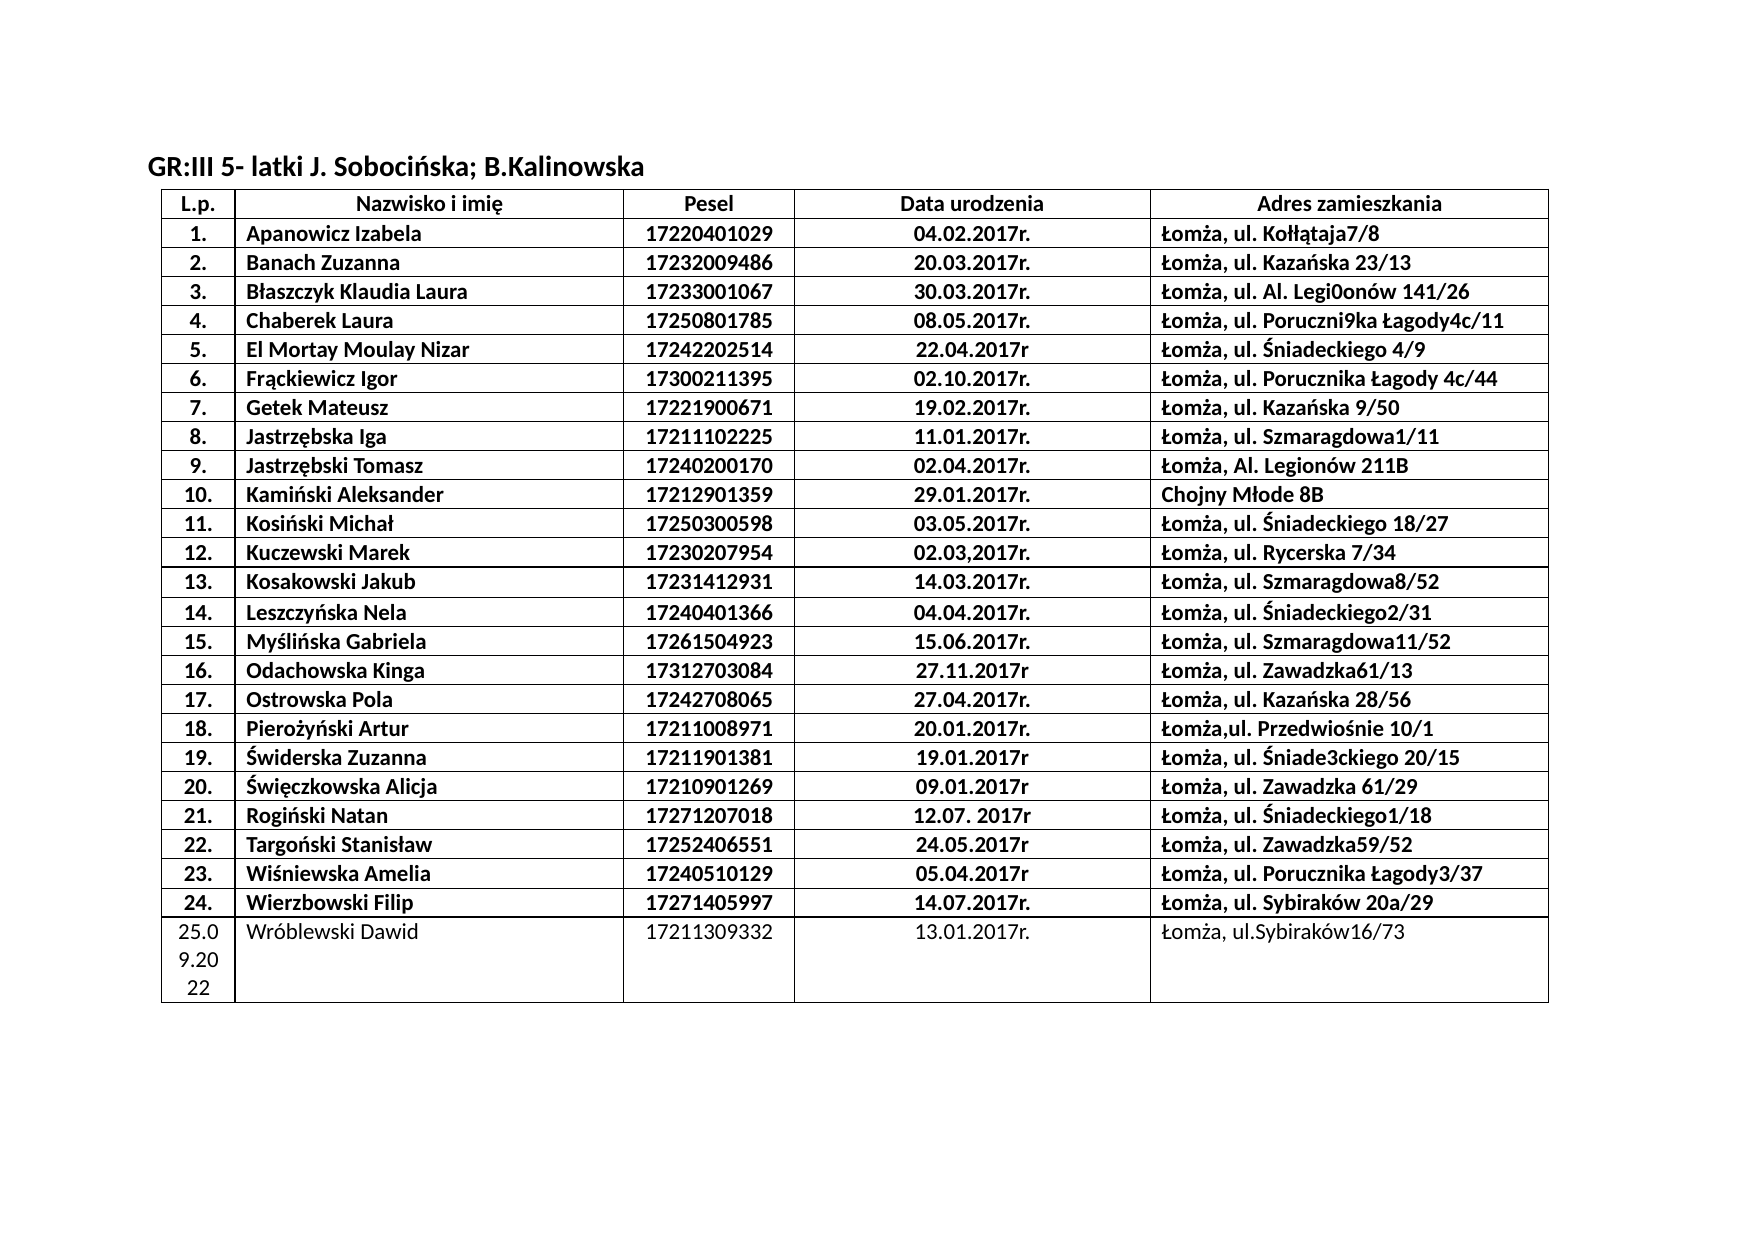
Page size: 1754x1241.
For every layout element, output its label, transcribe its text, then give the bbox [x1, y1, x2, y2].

table_cell 17240200170 [624, 451, 794, 479]
table_cell Świderska Zuzanna [236, 743, 623, 771]
table_cell 27.04.2017r. [795, 685, 1150, 713]
table_cell Kosakowski Jakub [236, 568, 623, 597]
table_cell Łomża, ul. Rycerska 7/34 [1151, 538, 1548, 566]
table_cell Łomża, ul. Śniadeckiego 4/9 [1151, 335, 1548, 363]
table_cell 17250801785 [624, 306, 794, 334]
table_cell 17212901359 [624, 480, 794, 508]
text GR:III 5- latki J. Sobocińska; B.Kalinowska [148, 148, 1606, 183]
table_cell Łomża, ul. Sybiraków 20a/29 [1151, 889, 1548, 916]
table_cell Łomża, ul. Al. Legi0onów 141/26 [1151, 277, 1548, 305]
table_cell Łomża, ul. Kołłątaja7/8 [1151, 219, 1548, 247]
table_cell Kamiński Aleksander [236, 480, 623, 508]
table_cell Łomża, ul. Zawadzka61/13 [1151, 656, 1548, 684]
table_cell Getek Mateusz [236, 393, 623, 421]
table_cell Łomża, ul. Kazańska 28/56 [1151, 685, 1548, 713]
table_cell 21. [162, 801, 234, 829]
table_cell Ostrowska Pola [236, 685, 623, 713]
table_cell 17210901269 [624, 772, 794, 800]
table_cell Kosiński Michał [236, 509, 623, 537]
table_cell 6. [162, 364, 234, 392]
table_cell 24.05.2017r [795, 830, 1150, 858]
table_cell Łomża,ul. Przedwiośnie 10/1 [1151, 714, 1548, 742]
table_cell 17221900671 [624, 393, 794, 421]
table_cell Łomża, ul. Śniade3ckiego 20/15 [1151, 743, 1548, 771]
table_cell Apanowicz Izabela [236, 219, 623, 247]
table_cell Święczkowska Alicja [236, 772, 623, 800]
table_cell 13.01.2017r. [795, 918, 1150, 1002]
table_cell 17300211395 [624, 364, 794, 392]
table_cell Targoński Stanisław [236, 830, 623, 858]
table_cell Łomża, ul. Zawadzka 61/29 [1151, 772, 1548, 800]
table_cell Łomża, Al. Legionów 211B [1151, 451, 1548, 479]
table_cell 20.03.2017r. [795, 248, 1150, 276]
table_cell 17220401029 [624, 219, 794, 247]
table_cell Łomża, ul. Porucznika Łagody3/37 [1151, 859, 1548, 887]
table_cell 17231412931 [624, 568, 794, 597]
table_cell Rogiński Natan [236, 801, 623, 829]
table_cell 20.01.2017r. [795, 714, 1150, 742]
table_cell Łomża, ul. Śniadeckiego2/31 [1151, 598, 1548, 626]
table_cell 17271207018 [624, 801, 794, 829]
table_cell Błaszczyk Klaudia Laura [236, 277, 623, 305]
table_cell 19.02.2017r. [795, 393, 1150, 421]
table_cell 14. [162, 598, 234, 626]
table_cell Leszczyńska Nela [236, 598, 623, 626]
table_cell 14.07.2017r. [795, 889, 1150, 916]
table_cell 5. [162, 335, 234, 363]
table_cell Wiśniewska Amelia [236, 859, 623, 887]
table_cell 09.01.2017r [795, 772, 1150, 800]
table_cell 3. [162, 277, 234, 305]
table_cell Jastrzębska Iga [236, 422, 623, 450]
table_cell 17242708065 [624, 685, 794, 713]
table_cell 16. [162, 656, 234, 684]
table_cell 2. [162, 248, 234, 276]
table_cell Łomża, ul. Szmaragdowa11/52 [1151, 627, 1548, 655]
table_cell 29.01.2017r. [795, 480, 1150, 508]
table_cell Jastrzębski Tomasz [236, 451, 623, 479]
table_cell 17271405997 [624, 889, 794, 916]
table_cell 17211901381 [624, 743, 794, 771]
table_cell Kuczewski Marek [236, 538, 623, 566]
table_cell El Mortay Moulay Nizar [236, 335, 623, 363]
table_cell 17250300598 [624, 509, 794, 537]
table_cell 30.03.2017r. [795, 277, 1150, 305]
table_cell Łomża, ul. Szmaragdowa8/52 [1151, 568, 1548, 597]
table_cell 03.05.2017r. [795, 509, 1150, 537]
table_cell 04.02.2017r. [795, 219, 1150, 247]
table_cell 8. [162, 422, 234, 450]
table_header Data urodzenia [795, 190, 1150, 218]
table_cell 17211008971 [624, 714, 794, 742]
table_cell 08.05.2017r. [795, 306, 1150, 334]
table_cell Łomża, ul. Zawadzka59/52 [1151, 830, 1548, 858]
table_cell 02.03,2017r. [795, 538, 1150, 566]
table_cell 02.10.2017r. [795, 364, 1150, 392]
table_cell 17252406551 [624, 830, 794, 858]
table_cell Łomża, ul. Porucznika Łagody 4c/44 [1151, 364, 1548, 392]
table_cell 17261504923 [624, 627, 794, 655]
table_cell 17233001067 [624, 277, 794, 305]
table_cell 05.04.2017r [795, 859, 1150, 887]
table_cell 17240510129 [624, 859, 794, 887]
table_cell 18. [162, 714, 234, 742]
table_cell Wierzbowski Filip [236, 889, 623, 916]
table_header Adres zamieszkania [1151, 190, 1548, 218]
table_cell 7. [162, 393, 234, 421]
table_cell Pierożyński Artur [236, 714, 623, 742]
table_cell Chojny Młode 8B [1151, 480, 1548, 508]
table_cell Łomża, ul. Poruczni9ka Łagody4c/11 [1151, 306, 1548, 334]
table_cell Łomża, ul.Sybiraków16/73 [1151, 918, 1548, 1002]
table_cell 22. [162, 830, 234, 858]
table_cell 17242202514 [624, 335, 794, 363]
table_cell Łomża, ul. Szmaragdowa1/11 [1151, 422, 1548, 450]
table_cell 4. [162, 306, 234, 334]
table_cell 04.04.2017r. [795, 598, 1150, 626]
table_cell 17230207954 [624, 538, 794, 566]
table_cell 17. [162, 685, 234, 713]
table_cell 17211102225 [624, 422, 794, 450]
table_header Pesel [624, 190, 794, 218]
table_cell 11.01.2017r. [795, 422, 1150, 450]
table_cell Łomża, ul. Kazańska 9/50 [1151, 393, 1548, 421]
table_cell 19.01.2017r [795, 743, 1150, 771]
table_cell 11. [162, 509, 234, 537]
table_cell Odachowska Kinga [236, 656, 623, 684]
table_header L.p. [162, 190, 234, 218]
table_cell 24. [162, 889, 234, 916]
table_cell Banach Zuzanna [236, 248, 623, 276]
table_cell 17240401366 [624, 598, 794, 626]
table_cell 23. [162, 859, 234, 887]
table_cell 17211309332 [624, 918, 794, 1002]
table_cell 12. [162, 538, 234, 566]
table_cell Chaberek Laura [236, 306, 623, 334]
table_cell Łomża, ul. Śniadeckiego 18/27 [1151, 509, 1548, 537]
table_cell 15. [162, 627, 234, 655]
table_cell 13. [162, 568, 234, 597]
table_cell 1. [162, 219, 234, 247]
table_cell 10. [162, 480, 234, 508]
table_cell 14.03.2017r. [795, 568, 1150, 597]
table_cell 20. [162, 772, 234, 800]
table_cell 27.11.2017r [795, 656, 1150, 684]
table_header Nazwisko i imię [236, 190, 623, 218]
table_cell Łomża, ul. Śniadeckiego1/18 [1151, 801, 1548, 829]
table_cell 17312703084 [624, 656, 794, 684]
table_cell Myślińska Gabriela [236, 627, 623, 655]
table_cell 15.06.2017r. [795, 627, 1150, 655]
table_cell 22.04.2017r [795, 335, 1150, 363]
table_cell 17232009486 [624, 248, 794, 276]
table_cell 12.07. 2017r [795, 801, 1150, 829]
table_cell Łomża, ul. Kazańska 23/13 [1151, 248, 1548, 276]
table_cell Frąckiewicz Igor [236, 364, 623, 392]
table_cell Wróblewski Dawid [236, 918, 623, 1002]
table_cell 19. [162, 743, 234, 771]
table_cell 25.09.2022 [162, 918, 234, 1002]
table_cell 9. [162, 451, 234, 479]
table_cell 02.04.2017r. [795, 451, 1150, 479]
